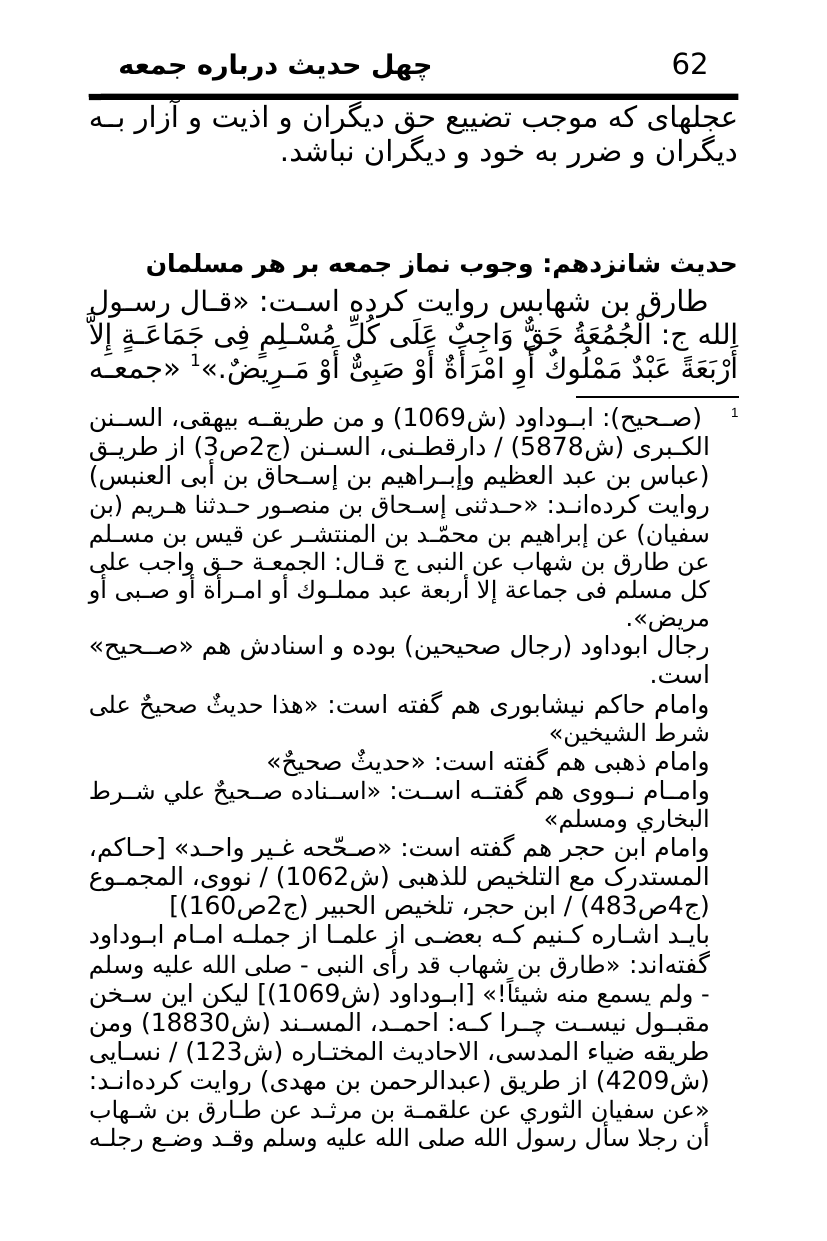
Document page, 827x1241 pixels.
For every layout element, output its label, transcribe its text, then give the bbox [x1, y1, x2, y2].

text حدیث شانزدهم: وجوب نماز جمعه بر هر مسلمان [89, 249, 738, 278]
text این حکم در مورد کسی که سوار بر ماشین و یا مرکبی به مسجد میرود نیز صدق میکند که مستحب است آرام و با تأنی حرکت کند حتّی اگر فقط قسمتی از نماز را دریابد؛ مگر اینکه به کل نماز نرسد که در نتیجه چون جمعه واجب است لذا باید عجله کند البته عجلهای که موجب تضییع حق دیگران و اذیت و آزار به دیگران و ضرر به خود و دیگران نباشد. [89, 100, 738, 168]
text طارق بن شهابس روایت کرده است: «قال رسول الله ج: الْجُمُعَةُ حَقٌّ وَاجِبٌ عَلَى كُلِّ مُسْلِمٍ فِى جَمَاعَةٍ إِلاَّ أَرْبَعَةً عَبْدٌ مَمْلُوكٌ أَوِ امْرَأَةٌ أَوْ صَبِىٌّ أَوْ مَرِيضٌ.» «جمعه حقّی واجب بر هر مسلمانی در جماعت بجز بردۀ مملوک و زن و کودک و مریض میباشد.» [89, 284, 738, 385]
